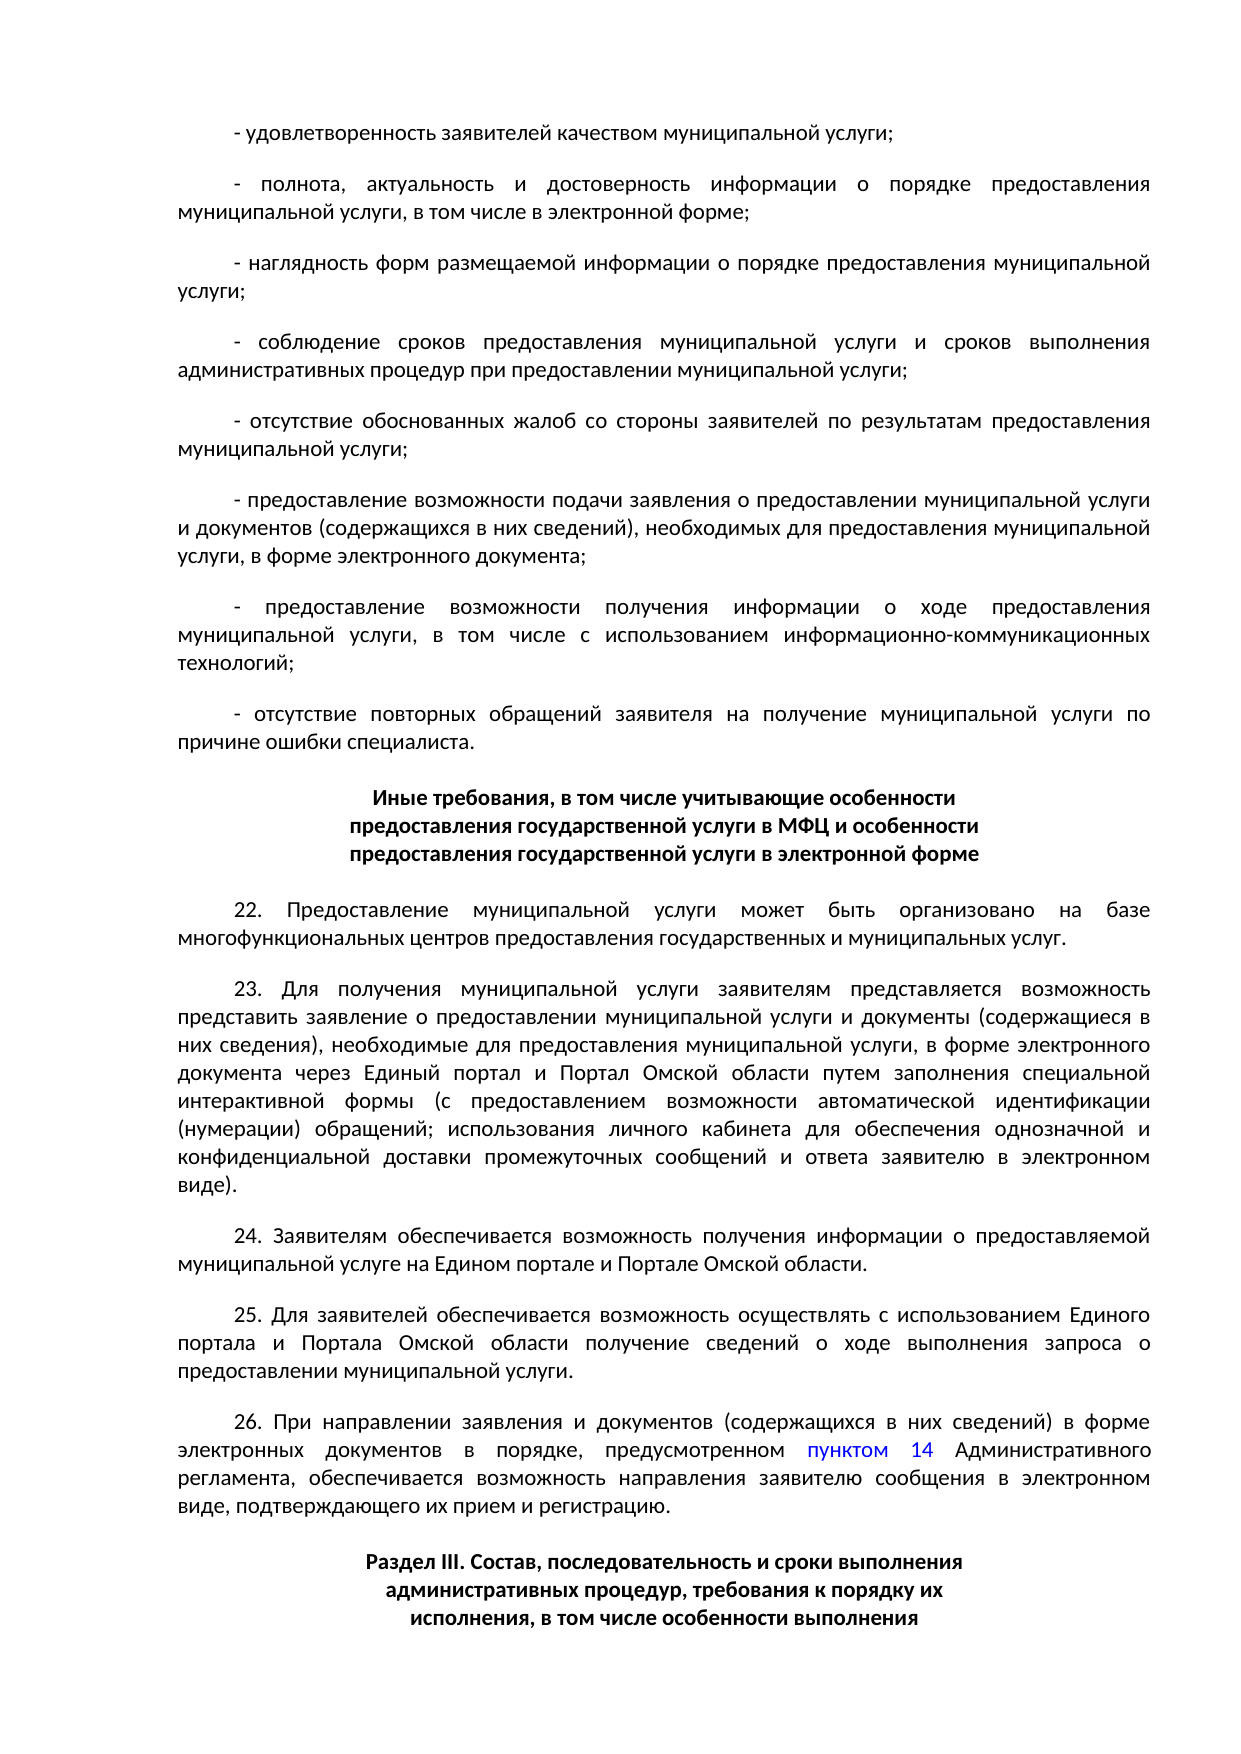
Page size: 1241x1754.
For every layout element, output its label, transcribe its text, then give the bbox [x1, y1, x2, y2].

title Иные требования, в том числе учитывающие особенности [177, 783, 1152, 811]
title предоставления государственной услуги в электронной форме [177, 839, 1152, 867]
title исполнения, в том числе особенности выполнения [177, 1603, 1152, 1631]
text 23. Для получения муниципальной услуги заявителям представляется возможность представить заявление о предоставлении муниципальной услуги и документы (содержащиеся в них сведения), необходимые для предоставления муниципальной услуги, в форме электронного документа через Единый портал и Портал Омской области путем заполнения специальной интерактивной формы (с предоставлением возможности автоматической идентификации (нумерации) обращений; использования личного кабинета для обеспечения однозначной и конфиденциальной доставки промежуточных сообщений и ответа заявителю в электронном виде). [177, 974, 1152, 1198]
text - полнота, актуальность и достоверность информации о порядке предоставления муниципальной услуги, в том числе в электронной форме; [177, 169, 1152, 225]
text 22. Предоставление муниципальной услуги может быть организовано на базе многофункциональных центров предоставления государственных и муниципальных услуг. [177, 895, 1152, 951]
text - предоставление возможности получения информации о ходе предоставления муниципальной услуги, в том числе с использованием информационно-коммуникационных технологий; [177, 592, 1152, 676]
text 25. Для заявителей обеспечивается возможность осуществлять с использованием Единого портала и Портала Омской области получение сведений о ходе выполнения запроса о предоставлении муниципальной услуги. [177, 1300, 1152, 1384]
title предоставления государственной услуги в МФЦ и особенности [177, 811, 1152, 839]
text 26. При направлении заявления и документов (содержащихся в них сведений) в форме электронных документов в порядке, предусмотренном пунктом 14 Административного регламента, обеспечивается возможность направления заявителю сообщения в электронном виде, подтверждающего их прием и регистрацию. [177, 1407, 1152, 1519]
text - удовлетворенность заявителей качеством муниципальной услуги; [177, 118, 1152, 146]
text - соблюдение сроков предоставления муниципальной услуги и сроков выполнения административных процедур при предоставлении муниципальной услуги; [177, 327, 1152, 383]
text - отсутствие повторных обращений заявителя на получение муниципальной услуги по причине ошибки специалиста. [177, 699, 1152, 755]
text - предоставление возможности подачи заявления о предоставлении муниципальной услуги и документов (содержащихся в них сведений), необходимых для предоставления муниципальной услуги, в форме электронного документа; [177, 485, 1152, 569]
title Раздел III. Состав, последовательность и сроки выполнения [177, 1547, 1152, 1575]
text 24. Заявителям обеспечивается возможность получения информации о предоставляемой муниципальной услуге на Едином портале и Портале Омской области. [177, 1221, 1152, 1277]
title административных процедур, требования к порядку их [177, 1575, 1152, 1603]
text - отсутствие обоснованных жалоб со стороны заявителей по результатам предоставления муниципальной услуги; [177, 406, 1152, 462]
text - наглядность форм размещаемой информации о порядке предоставления муниципальной услуги; [177, 248, 1152, 304]
